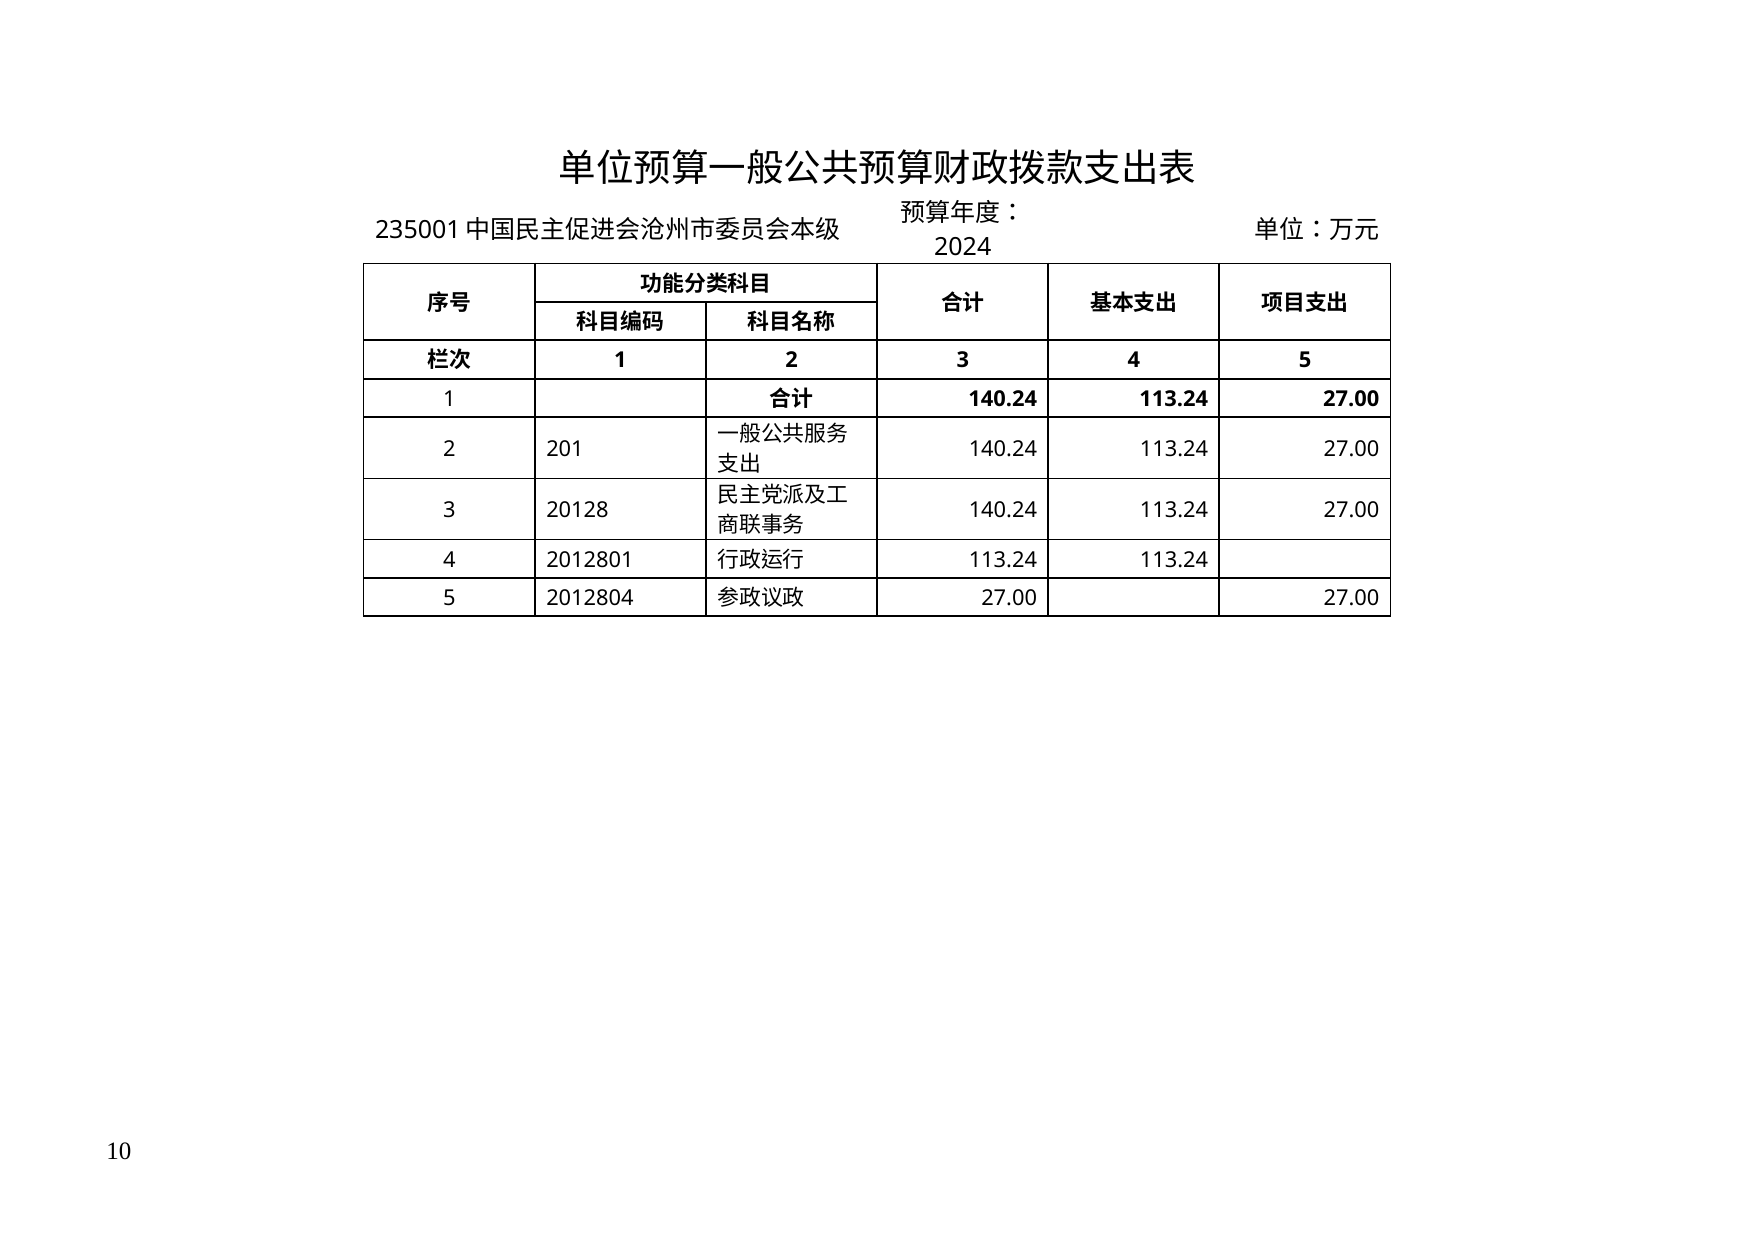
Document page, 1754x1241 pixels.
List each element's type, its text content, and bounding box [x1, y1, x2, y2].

table_cell 201 [536, 418, 705, 477]
table_cell 140.24 [878, 380, 1047, 416]
table_cell 1 [536, 341, 705, 378]
table_cell 2012804 [536, 579, 705, 615]
table_header 单位：万元 [1049, 195, 1390, 262]
table_cell 参政议政 [707, 579, 876, 615]
table_cell 113.24 [878, 540, 1047, 577]
table_cell 2012801 [536, 540, 705, 577]
table_cell 科目名称 [707, 303, 876, 339]
table_cell 项目支出 [1220, 264, 1390, 339]
table_cell 140.24 [878, 479, 1047, 538]
table_cell 27.00 [1220, 579, 1390, 615]
table_cell [536, 380, 705, 416]
table_cell 113.24 [1049, 418, 1218, 477]
table_cell 栏次 [364, 341, 534, 378]
table_cell 4 [364, 540, 534, 577]
table_cell 序号 [364, 264, 534, 339]
table_cell 合计 [878, 264, 1047, 339]
table_cell 3 [364, 479, 534, 538]
table_cell 合计 [707, 380, 876, 416]
table_cell 27.00 [878, 579, 1047, 615]
table_cell 27.00 [1220, 418, 1390, 477]
table_header 235001中国民主促进会沧州市委员会本级 [364, 195, 876, 262]
table_cell 113.24 [1049, 540, 1218, 577]
table_cell 140.24 [878, 418, 1047, 477]
table_cell 功能分类科目 [536, 264, 876, 301]
table_cell [1220, 540, 1390, 577]
table_cell 民主党派及工商联事务 [707, 479, 876, 538]
table_cell 20128 [536, 479, 705, 538]
table_cell 2 [707, 341, 876, 378]
table_cell 113.24 [1049, 380, 1218, 416]
table_cell 行政运行 [707, 540, 876, 577]
table_cell 5 [364, 579, 534, 615]
table_header 预算年度：2024 [878, 195, 1047, 262]
table_cell 基本支出 [1049, 264, 1218, 339]
table_cell 2 [364, 418, 534, 477]
table_cell 5 [1220, 341, 1390, 378]
table_cell [1049, 579, 1218, 615]
table_cell 3 [878, 341, 1047, 378]
table_cell 1 [364, 380, 534, 416]
table_cell 27.00 [1220, 380, 1390, 416]
table_cell 一般公共服务支出 [707, 418, 876, 477]
table_cell 4 [1049, 341, 1218, 378]
text 单位预算一般公共预算财政拨款支出表 [106, 142, 1648, 193]
table_cell 27.00 [1220, 479, 1390, 538]
table_cell 113.24 [1049, 479, 1218, 538]
table_cell 科目编码 [536, 303, 705, 339]
